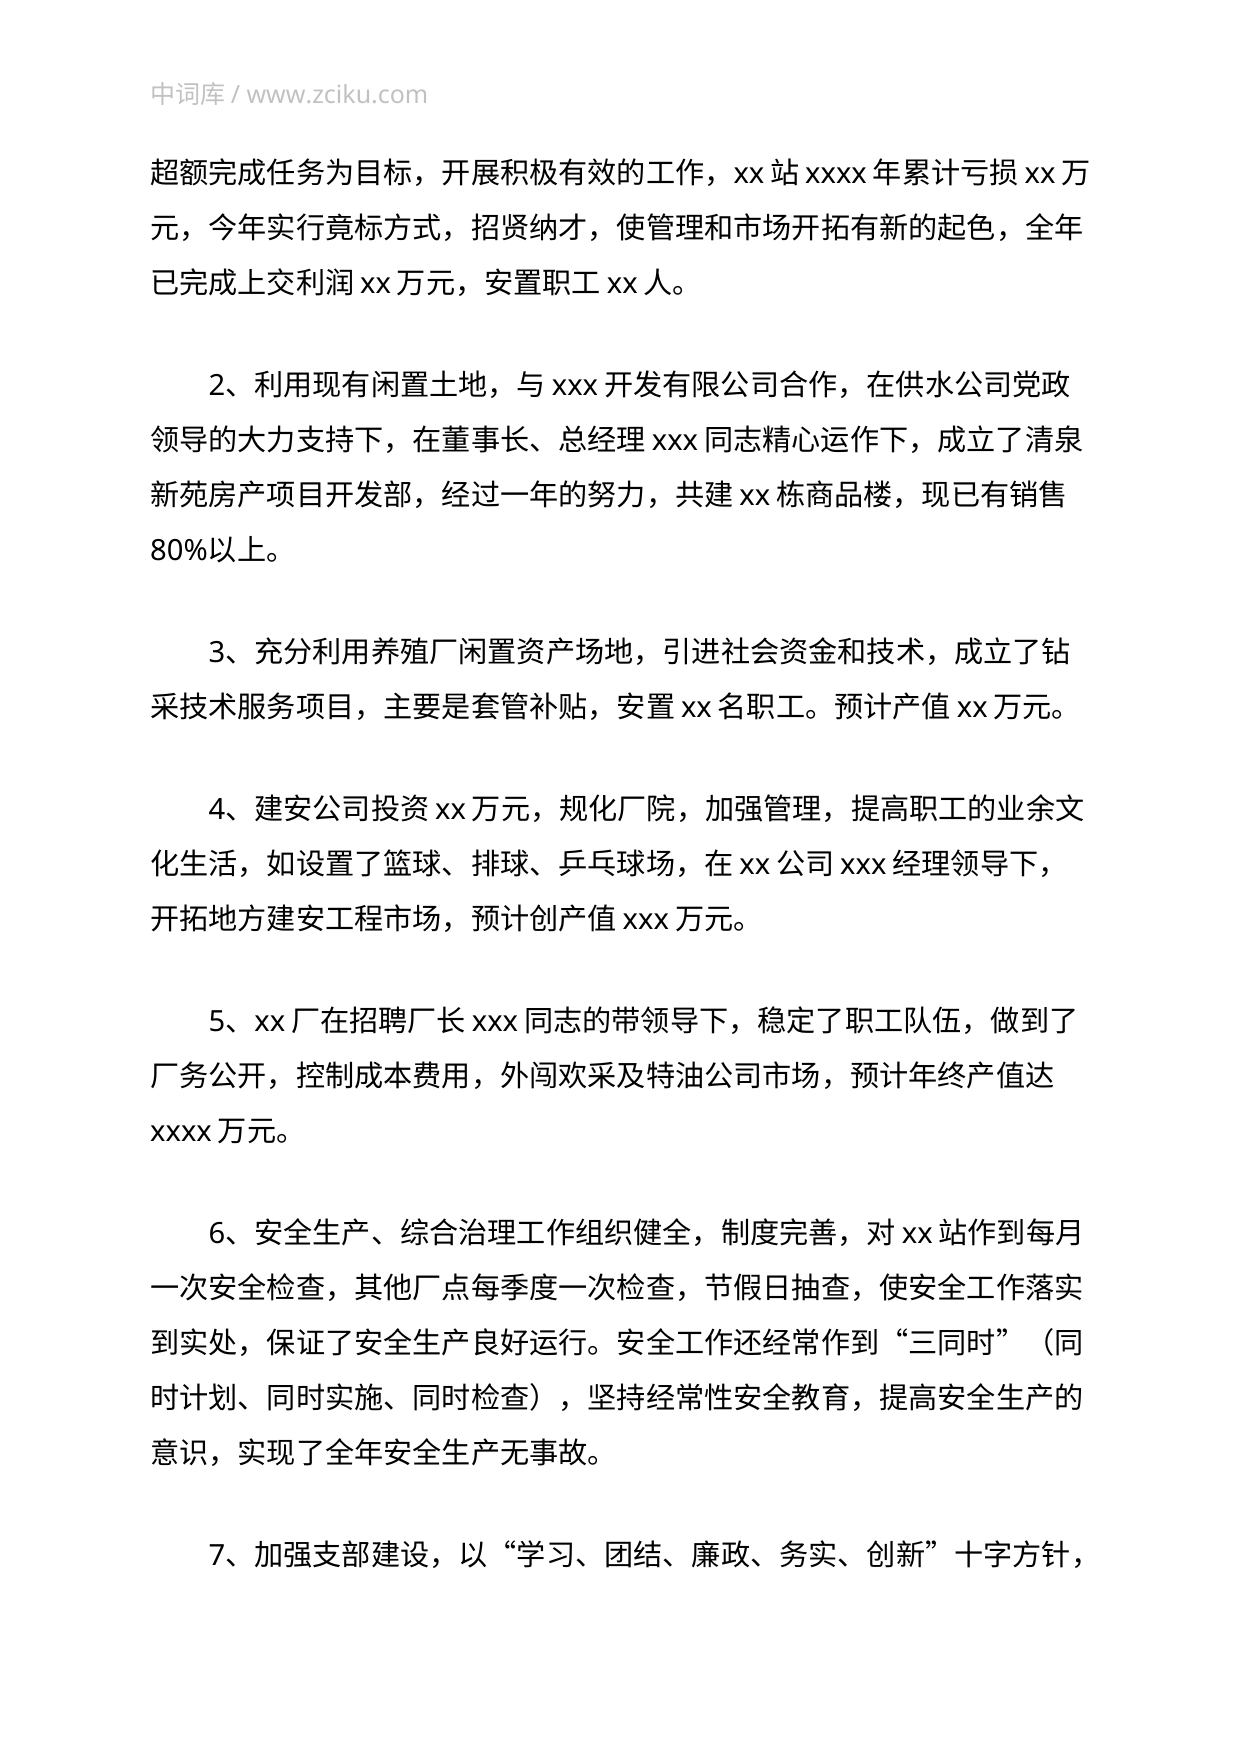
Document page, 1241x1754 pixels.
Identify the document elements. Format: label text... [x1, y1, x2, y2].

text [150, 150, 1090, 302]
text 5、xx厂在招聘厂长xxx同志的带领导下，稳定了职工队伍，做到了厂务公开，控制成本费用，外闯欢采及特油公司市场，预计年终产值达xxxx万元。 [150, 998, 1090, 1150]
text 6、安全生产、综合治理工作组织健全，制度完善，对xx站作到每月一次安全检查，其他厂点每季度一次检查，节假日抽查，使安全工作落实到实处，保证了安全生产良好运行。安全工作还经常作到“三同时”（同时计划、同时实施、同时检查），坚持经常性安全教育，提高安全生产的意识，实现了全年安全生产无事故。 [150, 1210, 1090, 1472]
text 4、建安公司投资xx万元，规化厂院，加强管理，提高职工的业余文化生活，如设置了篮球、排球、乒乓球场，在xx公司xxx经理领导下，开拓地方建安工程市场，预计创产值xxx万元。 [150, 786, 1090, 938]
text 2、利用现有闲置土地，与xxx开发有限公司合作，在供水公司党政领导的大力支持下，在董事长、总经理xxx同志精心运作下，成立了清泉新苑房产项目开发部，经过一年的努力，共建xx栋商品楼，现已有销售80%以上。 [150, 362, 1090, 569]
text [150, 1531, 1090, 1573]
text 3、充分利用养殖厂闲置资产场地，引进社会资金和技术，成立了钻采技术服务项目，主要是套管补贴，安置xx名职工。预计产值xx万元。 [150, 629, 1090, 726]
